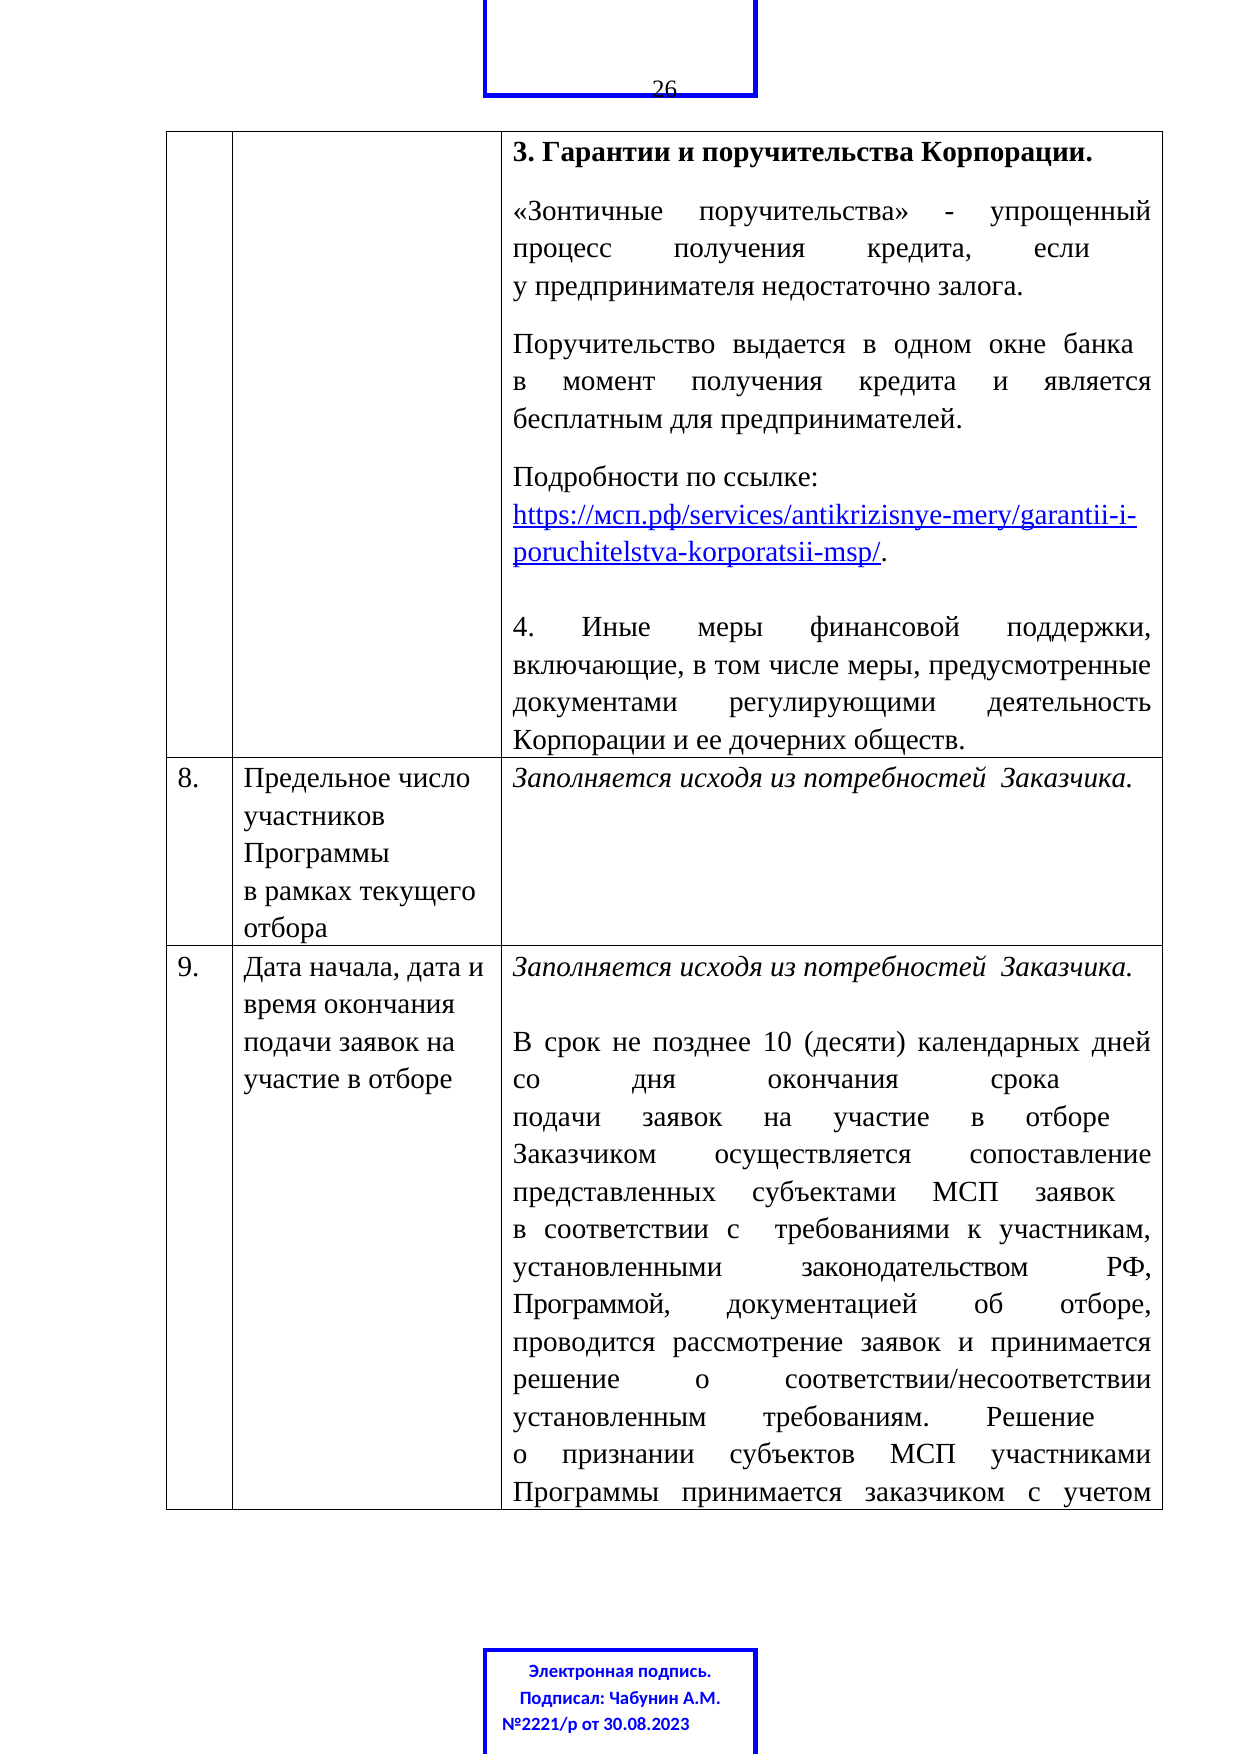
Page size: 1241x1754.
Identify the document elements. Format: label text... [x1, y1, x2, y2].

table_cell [502, 946, 1162, 1509]
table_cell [233, 132, 501, 757]
table_cell Заполняется исходя из потребностей Заказчика. [502, 758, 1162, 945]
table_cell 8. [167, 758, 232, 945]
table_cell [502, 132, 1162, 757]
table_cell 7 [167, 132, 232, 757]
table_cell Предельное число участников Программы в рамках текущего отбора [233, 758, 501, 945]
table_cell 9. [167, 946, 232, 1509]
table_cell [233, 946, 501, 1509]
